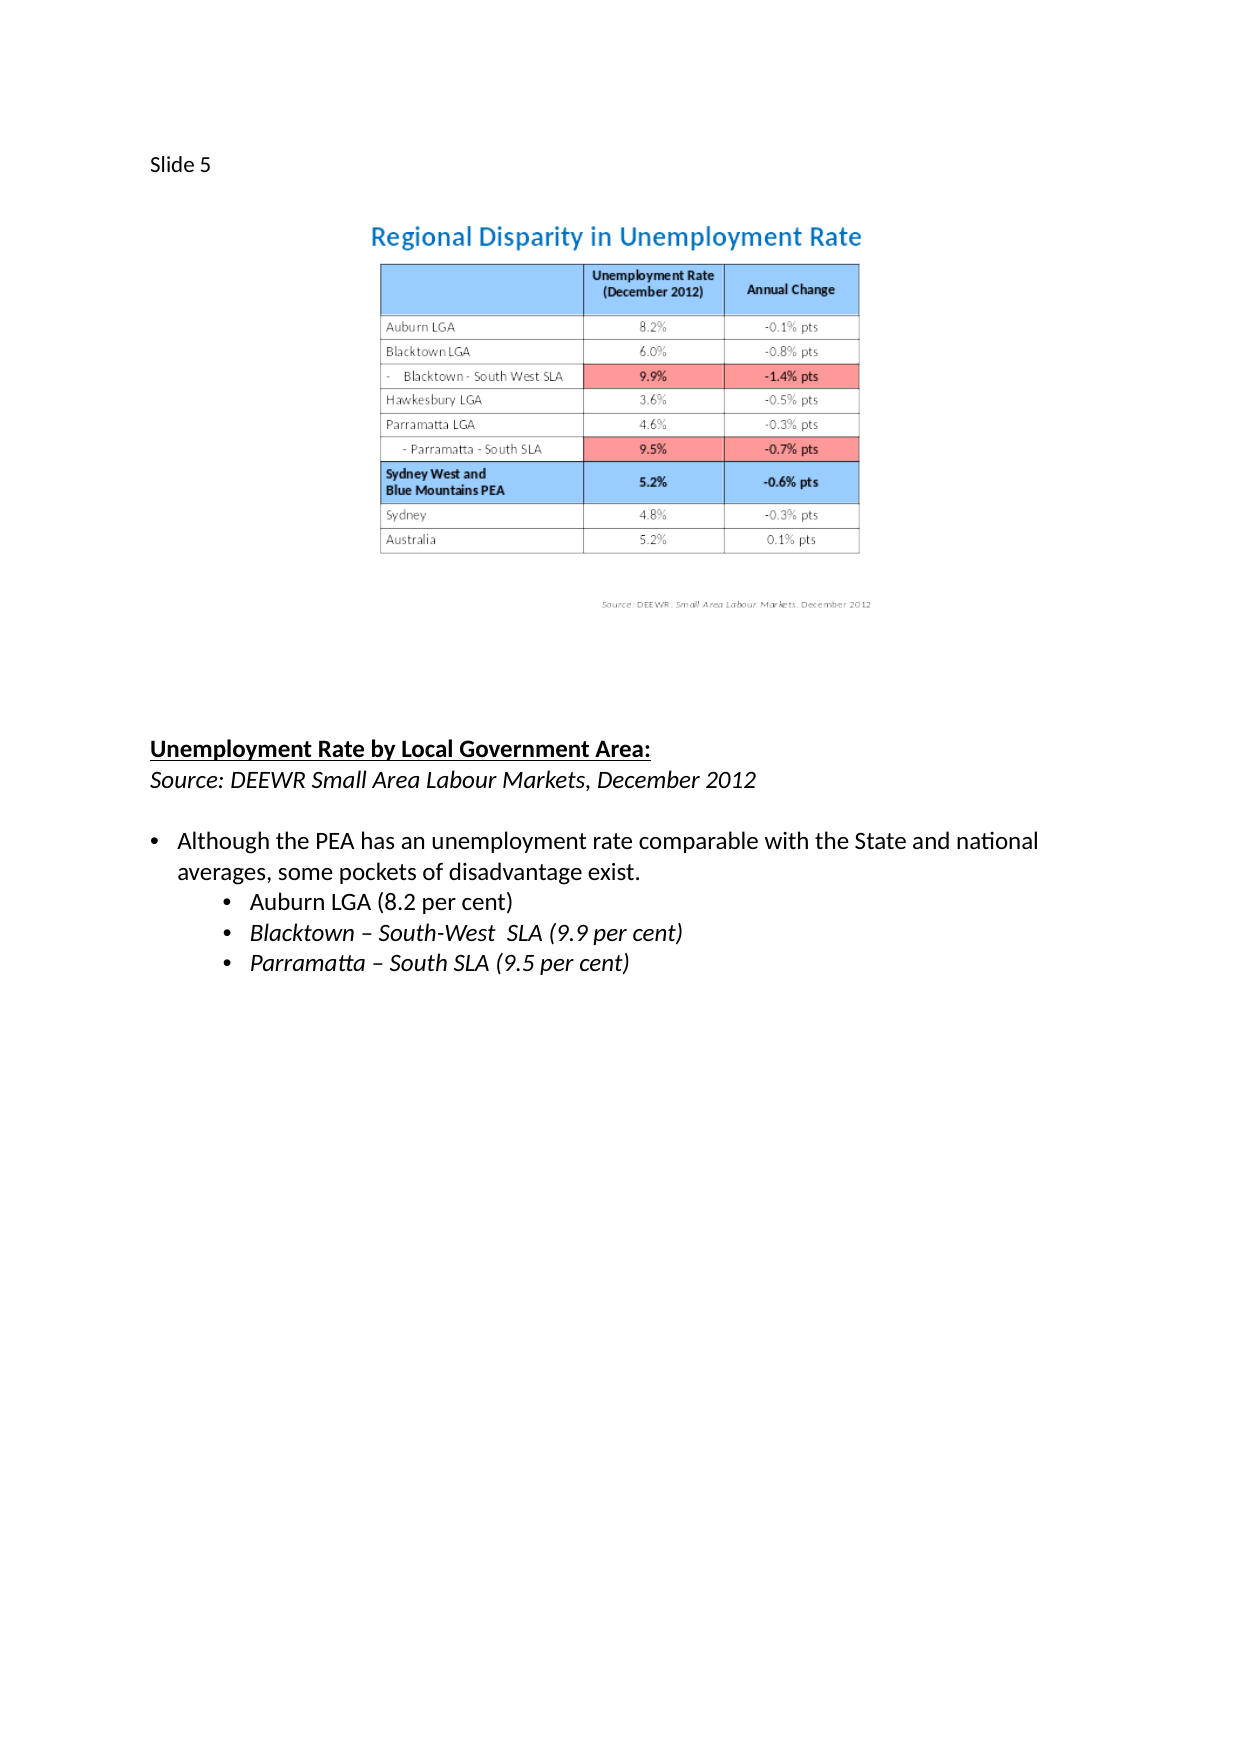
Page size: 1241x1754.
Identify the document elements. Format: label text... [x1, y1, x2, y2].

list Blacktown – South-West SLA (9.9 per cent) [222, 917, 1090, 947]
text Unemployment Rate by Local Government Area: [150, 733, 1090, 764]
list Parramatta – South SLA (9.5 per cent) [222, 947, 1090, 978]
text Source: DEEWR Small Area Labour Markets, December 2012 [150, 764, 1090, 794]
list Although the PEA has an unemployment rate comparable with the State and national averages, some pockets of disadvantage exist. [150, 825, 1090, 886]
list Auburn LGA (8.2 per cent) [222, 886, 1090, 917]
text Slide 5 [150, 150, 1090, 178]
